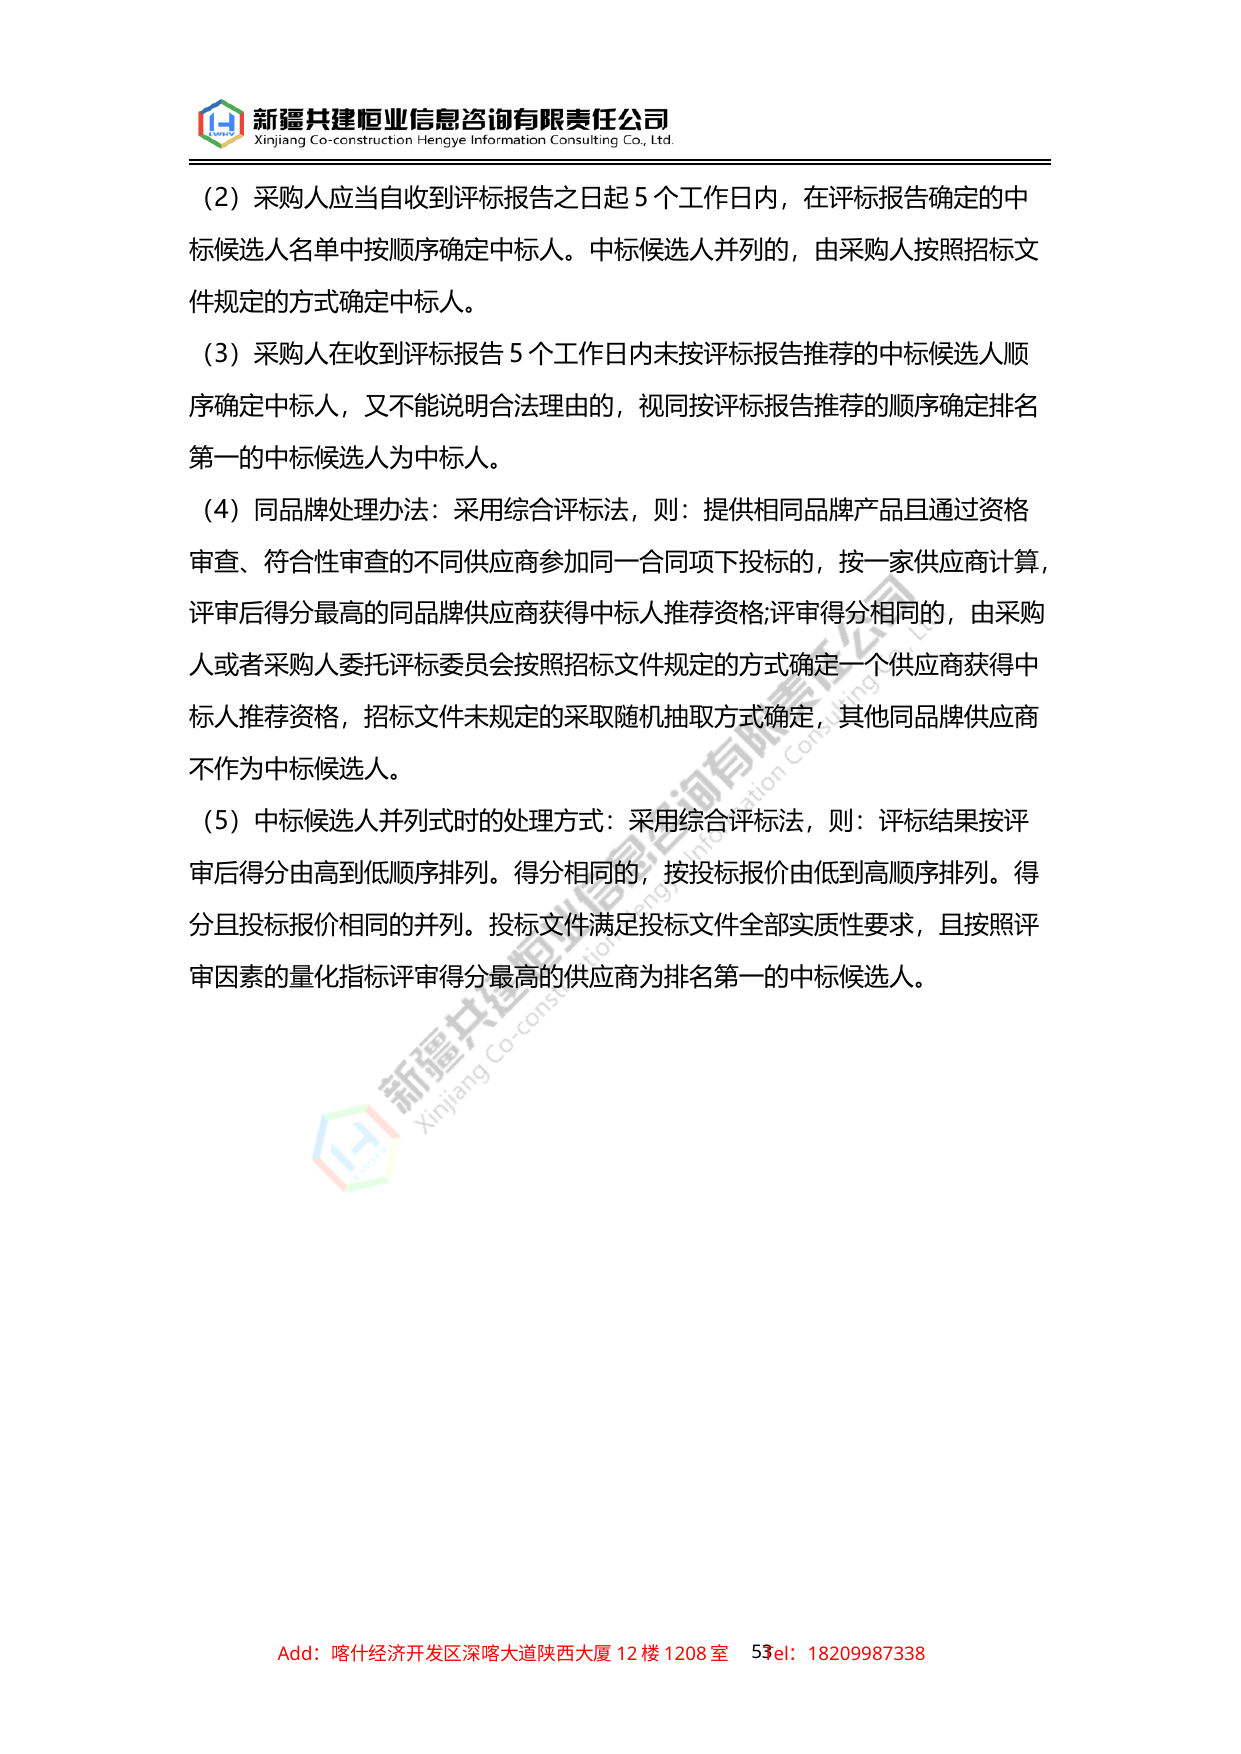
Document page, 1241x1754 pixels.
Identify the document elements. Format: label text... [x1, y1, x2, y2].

text （2）采购人应当自收到评标报告之日起5个工作日内，在评标报告确定的中标候选人名单中按顺序确定中标人。中标候选人并列的，由采购人按照招标文件规定的方式确定中标人。 [189, 165, 1051, 321]
text （5）中标候选人并列式时的处理方式：采用综合评标法，则：评标结果按评审后得分由高到低顺序排列。得分相同的，按投标报价由低到高顺序排列。得分且投标报价相同的并列。投标文件满足投标文件全部实质性要求，且按照评审因素的量化指标评审得分最高的供应商为排名第一的中标候选人。 [189, 788, 1051, 995]
text （4）同品牌处理办法：采用综合评标法，则：提供相同品牌产品且通过资格审查、符合性审查的不同供应商参加同一合同项下投标的，按一家供应商计算，评审后得分最高的同品牌供应商获得中标人推荐资格;评审得分相同的，由采购人或者采购人委托评标委员会按照招标文件规定的方式确定一个供应商获得中标人推荐资格，招标文件未规定的采取随机抽取方式确定，其他同品牌供应商不作为中标候选人。 [189, 477, 1051, 788]
picture [188, 88, 680, 159]
text （3）采购人在收到评标报告5个工作日内未按评标报告推荐的中标候选人顺序确定中标人，又不能说明合法理由的，视同按评标报告推荐的顺序确定排名第一的中标候选人为中标人。 [189, 321, 1051, 477]
